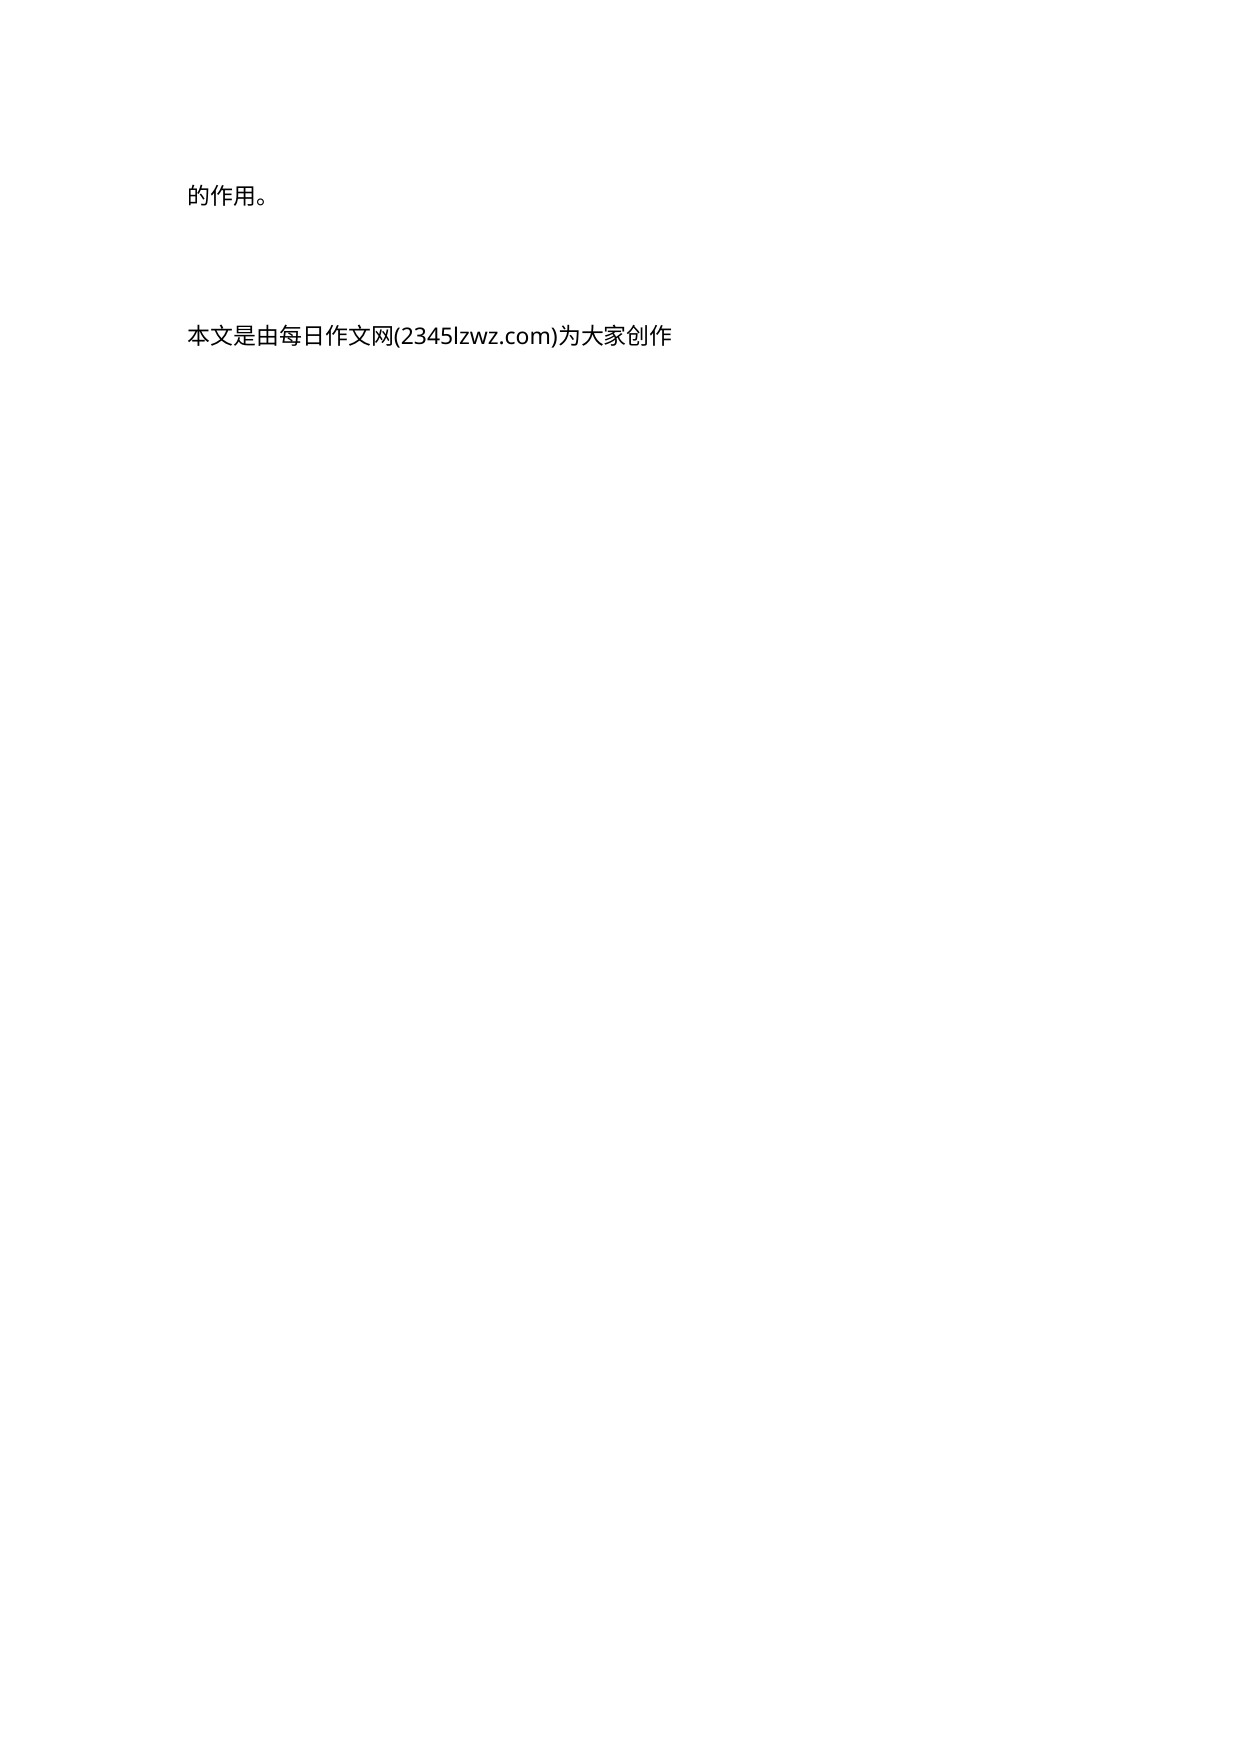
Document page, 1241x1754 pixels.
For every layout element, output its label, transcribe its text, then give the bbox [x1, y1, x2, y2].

text 本文是由每日作文网(2345lzwz.com)为大家创作 [187, 302, 1053, 367]
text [187, 162, 1053, 227]
